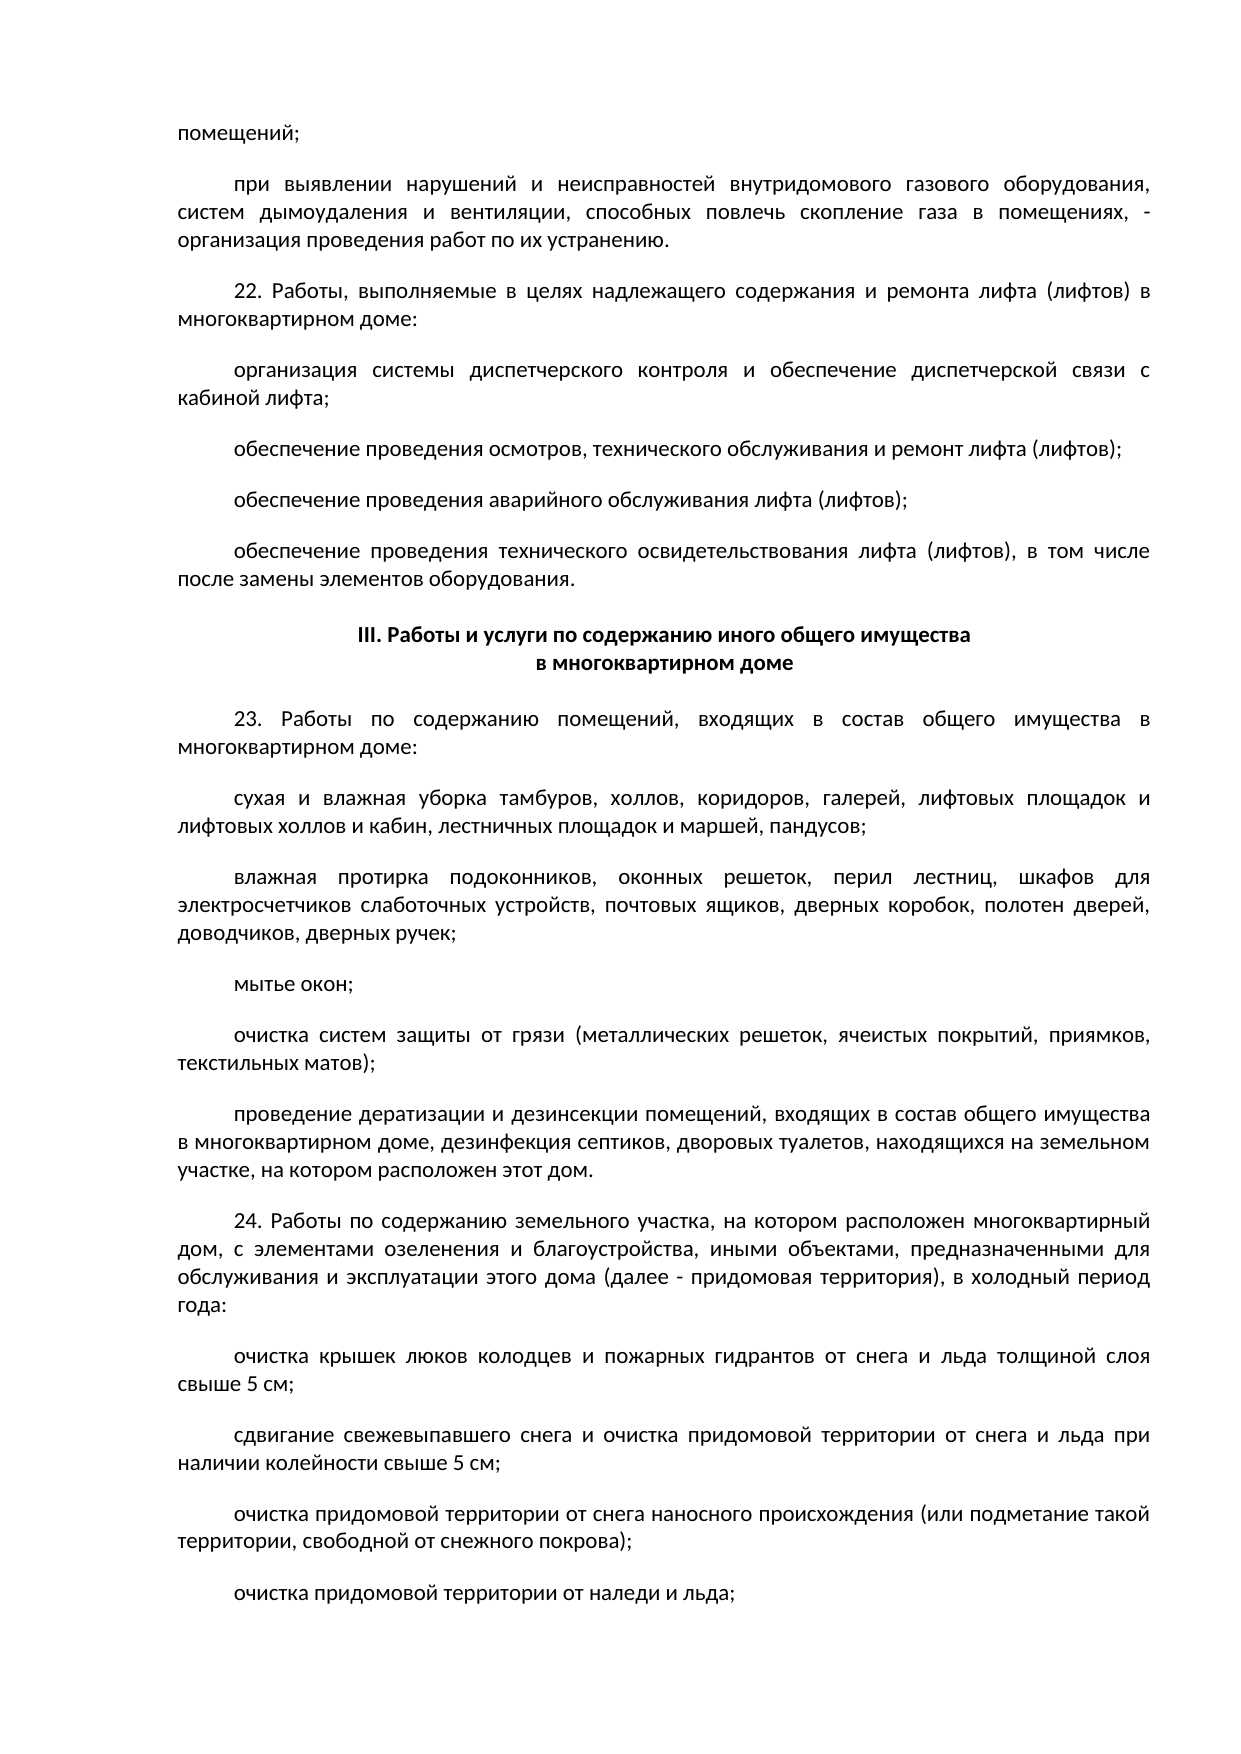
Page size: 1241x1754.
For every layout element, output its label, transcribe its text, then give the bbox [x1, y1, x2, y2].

text мытье окон; [177, 969, 1152, 997]
text организация системы диспетчерского контроля и обеспечение диспетчерской связи с кабиной лифта; [177, 355, 1152, 411]
text обеспечение проведения технического освидетельствования лифта (лифтов), в том числе после замены элементов оборудования. [177, 536, 1152, 592]
text обеспечение проведения аварийного обслуживания лифта (лифтов); [177, 485, 1152, 513]
text 22. Работы, выполняемые в целях надлежащего содержания и ремонта лифта (лифтов) в многоквартирном доме: [177, 276, 1152, 332]
title III. Работы и услуги по содержанию иного общего имущества [177, 620, 1152, 648]
text проведение дератизации и дезинсекции помещений, входящих в состав общего имущества в многоквартирном доме, дезинфекция септиков, дворовых туалетов, находящихся на земельном участке, на котором расположен этот дом. [177, 1099, 1152, 1183]
text 23. Работы по содержанию помещений, входящих в состав общего имущества в многоквартирном доме: [177, 704, 1152, 760]
text 24. Работы по содержанию земельного участка, на котором расположен многоквартирный дом, с элементами озеленения и благоустройства, иными объектами, предназначенными для обслуживания и эксплуатации этого дома (далее - придомовая территория), в холодный период года: [177, 1206, 1152, 1318]
text сдвигание свежевыпавшего снега и очистка придомовой территории от снега и льда при наличии колейности свыше 5 см; [177, 1420, 1152, 1476]
text очистка придомовой территории от снега наносного происхождения (или подметание такой территории, свободной от снежного покрова); [177, 1499, 1152, 1555]
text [177, 118, 1152, 146]
text очистка крышек люков колодцев и пожарных гидрантов от снега и льда толщиной слоя свыше 5 см; [177, 1341, 1152, 1397]
text очистка придомовой территории от наледи и льда; [177, 1578, 1152, 1606]
text очистка систем защиты от грязи (металлических решеток, ячеистых покрытий, приямков, текстильных матов); [177, 1020, 1152, 1076]
title в многоквартирном доме [177, 648, 1152, 676]
text сухая и влажная уборка тамбуров, холлов, коридоров, галерей, лифтовых площадок и лифтовых холлов и кабин, лестничных площадок и маршей, пандусов; [177, 783, 1152, 839]
text при выявлении нарушений и неисправностей внутридомового газового оборудования, систем дымоудаления и вентиляции, способных повлечь скопление газа в помещениях, - организация проведения работ по их устранению. [177, 169, 1152, 253]
text влажная протирка подоконников, оконных решеток, перил лестниц, шкафов для электросчетчиков слаботочных устройств, почтовых ящиков, дверных коробок, полотен дверей, доводчиков, дверных ручек; [177, 862, 1152, 946]
text обеспечение проведения осмотров, технического обслуживания и ремонт лифта (лифтов); [177, 434, 1152, 462]
